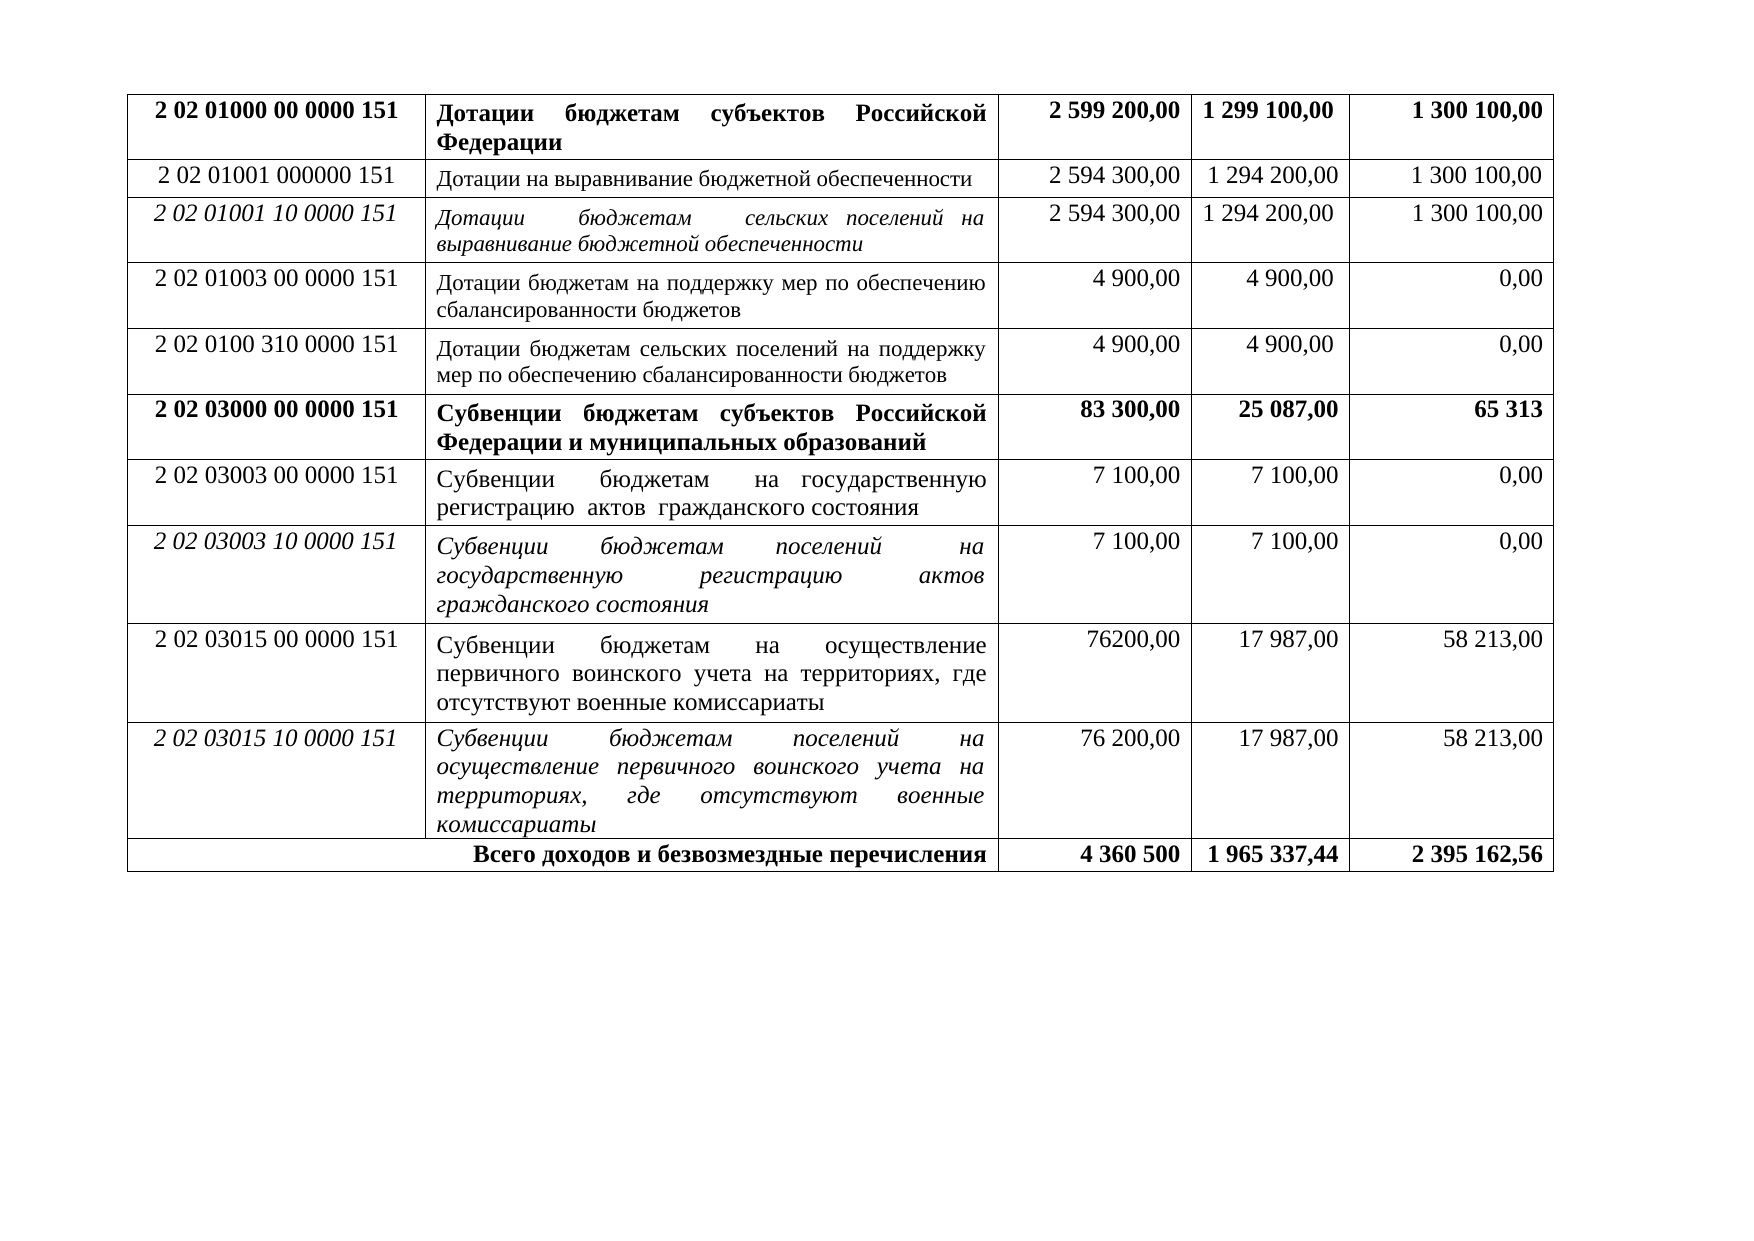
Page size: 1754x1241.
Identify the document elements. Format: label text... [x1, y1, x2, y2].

table_cell 2 02 01003 00 0000 151 [128, 263, 425, 328]
table_cell 1 965 337,44 [1192, 839, 1349, 871]
table_cell 2 02 03003 10 0000 151 [128, 526, 425, 623]
table_cell 58 213,00 [1350, 624, 1553, 722]
table_cell 1 299 100,00 [1192, 95, 1349, 159]
table_cell 2 02 01001 000000 151 [128, 160, 425, 197]
table_cell Дотации бюджетам на поддержку мер по обеспечению сбалансированности бюджетов [426, 263, 998, 328]
table_cell Дотации на выравнивание бюджетной обеспеченности [426, 160, 998, 197]
table_cell Субвенции бюджетам на государственную регистрацию актов гражданского состояния [426, 460, 998, 525]
table_cell Дотации бюджетам сельских поселений на выравнивание бюджетной обеспеченности [426, 198, 998, 262]
table_cell 58 213,00 [1350, 723, 1553, 838]
table_cell 2 02 0100 310 0000 151 [128, 329, 425, 393]
table_cell 1 294 200,00 [1192, 160, 1349, 197]
table_cell 1 294 200,00 [1192, 198, 1349, 262]
table_cell 4 900,00 [1192, 263, 1349, 328]
table_cell Субвенции бюджетам поселений на государственную регистрацию актов гражданского состояния [426, 526, 998, 623]
table_cell 2 594 300,00 [999, 198, 1191, 262]
table_cell Субвенции бюджетам субъектов Российской Федерации и муниципальных образований [426, 395, 998, 459]
table_cell 2 594 300,00 [999, 160, 1191, 197]
table_cell 17 987,00 [1192, 624, 1349, 722]
table_cell 1 300 100,00 [1350, 95, 1553, 159]
table_cell 0,00 [1350, 263, 1553, 328]
table_cell 2 02 01001 10 0000 151 [128, 198, 425, 262]
table_cell 7 100,00 [1192, 526, 1349, 623]
table_cell Субвенции бюджетам на осуществление первичного воинского учета на территориях, где отсутствуют военные комиссариаты [426, 624, 998, 722]
table_cell 1 300 100,00 [1350, 198, 1553, 262]
table_cell 4 900,00 [1192, 329, 1349, 393]
table_cell 7 100,00 [999, 460, 1191, 525]
table_cell 76 200,00 [999, 723, 1191, 838]
table_cell 2 02 03000 00 0000 151 [128, 395, 425, 459]
table_cell 65 313 [1350, 395, 1553, 459]
table_cell 2 395 162,56 [1350, 839, 1553, 871]
table_cell 2 02 03015 00 0000 151 [128, 624, 425, 722]
table_cell 25 087,00 [1192, 395, 1349, 459]
table_cell 2 02 03015 10 0000 151 [128, 723, 425, 838]
table_cell 17 987,00 [1192, 723, 1349, 838]
table_cell 2 02 03003 00 0000 151 [128, 460, 425, 525]
table_cell 7 100,00 [1192, 460, 1349, 525]
table_cell 7 100,00 [999, 526, 1191, 623]
table_cell 4 900,00 [999, 329, 1191, 393]
table_cell 0,00 [1350, 526, 1553, 623]
table_cell 76200,00 [999, 624, 1191, 722]
table_cell 4 360 500 [999, 839, 1191, 871]
table_cell 2 02 01000 00 0000 151 [128, 95, 425, 159]
table_cell 0,00 [1350, 460, 1553, 525]
table_cell Всего доходов и безвозмездные перечисления [128, 839, 998, 871]
table_cell 1 300 100,00 [1350, 160, 1553, 197]
table_cell 4 900,00 [999, 263, 1191, 328]
table_cell 83 300,00 [999, 395, 1191, 459]
table_cell Дотации бюджетам субъектов Российской Федерации [426, 95, 998, 159]
table_cell 0,00 [1350, 329, 1553, 393]
table_cell Субвенции бюджетам поселений на осуществление первичного воинского учета на территориях, где отсутствуют военные комиссариаты [426, 723, 998, 838]
table_cell 2 599 200,00 [999, 95, 1191, 159]
table_cell Дотации бюджетам сельских поселений на поддержку мер по обеспечению сбалансированности бюджетов [426, 329, 998, 393]
